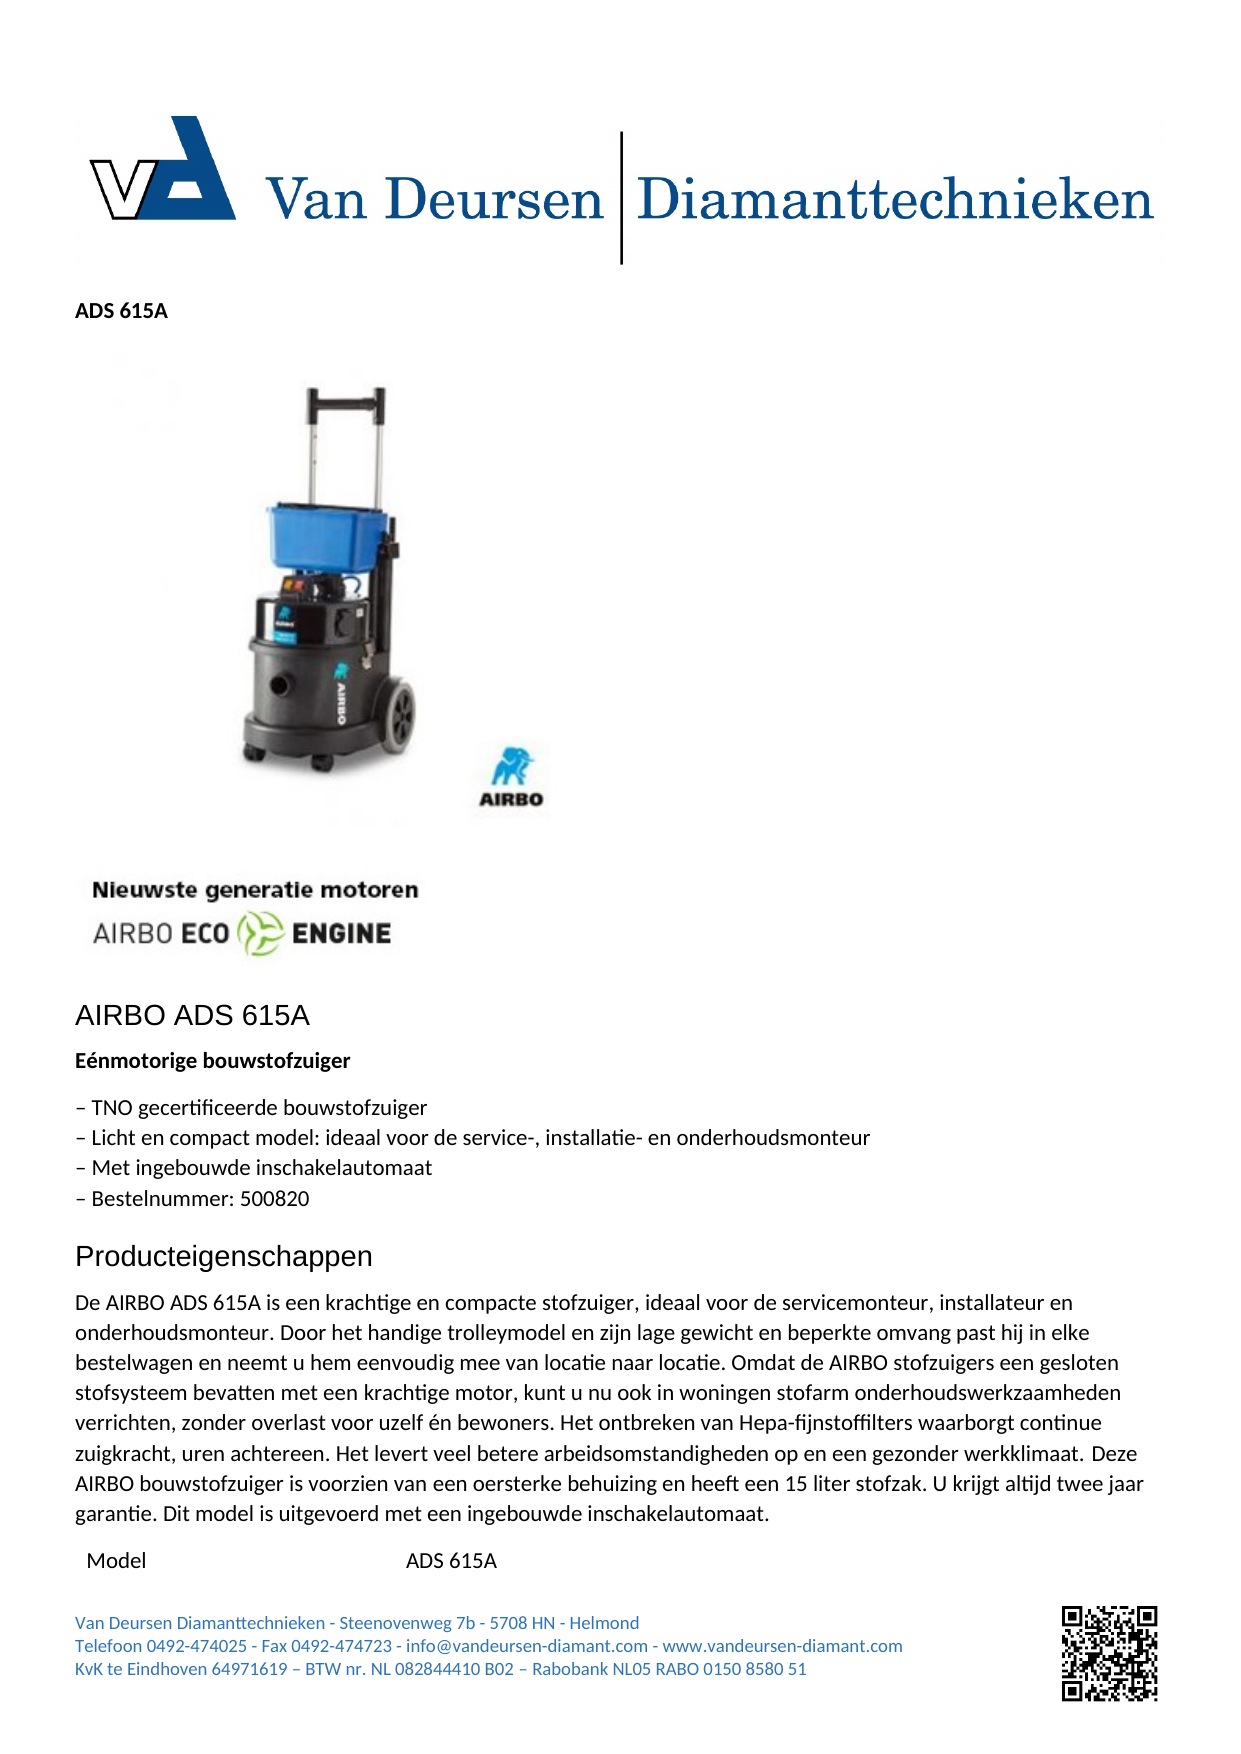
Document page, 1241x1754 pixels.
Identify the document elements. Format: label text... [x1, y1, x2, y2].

picture [1059, 1603, 1160, 1704]
text – TNO gecertificeerde bouwstofzuiger – Licht en compact model: ideaal voor de service-, installatie- en onderhoudsmonteur – Met ingebouwde inschakelautomaat – Bestelnummer: 500820 [75, 1093, 1165, 1212]
text Producteigenschappen [75, 1239, 1165, 1272]
text ADS 615A [75, 296, 1165, 324]
text Eénmotorige bouwstofzuiger [75, 1046, 1165, 1074]
text De AIRBO ADS 615A is een krachtige en compacte stofzuiger, ideaal voor de servicemonteur, installateur en onderhoudsmonteur. Door het handige trolleymodel en zijn lage gewicht en beperkte omvang past hij in elke bestelwagen en neemt u hem eenvoudig mee van locatie naar locatie. Omdat de AIRBO stofzuigers een gesloten stofsysteem bevatten met een krachtige motor, kunt u nu ook in woningen stofarm onderhoudswerkzaamheden verrichten, zonder overlast voor uzelf én bewoners. Het ontbreken van Hepa-fijnstoffilters waarborgt continue zuigkracht, uren achtereen. Het levert veel betere arbeidsomstandigheden op en een gezonder werkklimaat. Deze AIRBO bouwstofzuiger is voorzien van een oersterke behuizing en heeft een 15 liter stofzak. U krijgt altijd twee jaar garantie. Dit model is uitgevoerd met een ingebouwde inschakelautomaat. [75, 1288, 1165, 1527]
table_header Model [75, 1546, 394, 1593]
picture [75, 101, 1166, 277]
text AIRBO ADS 615A [75, 998, 1165, 1031]
table_header ADS 615A [395, 1546, 714, 1593]
